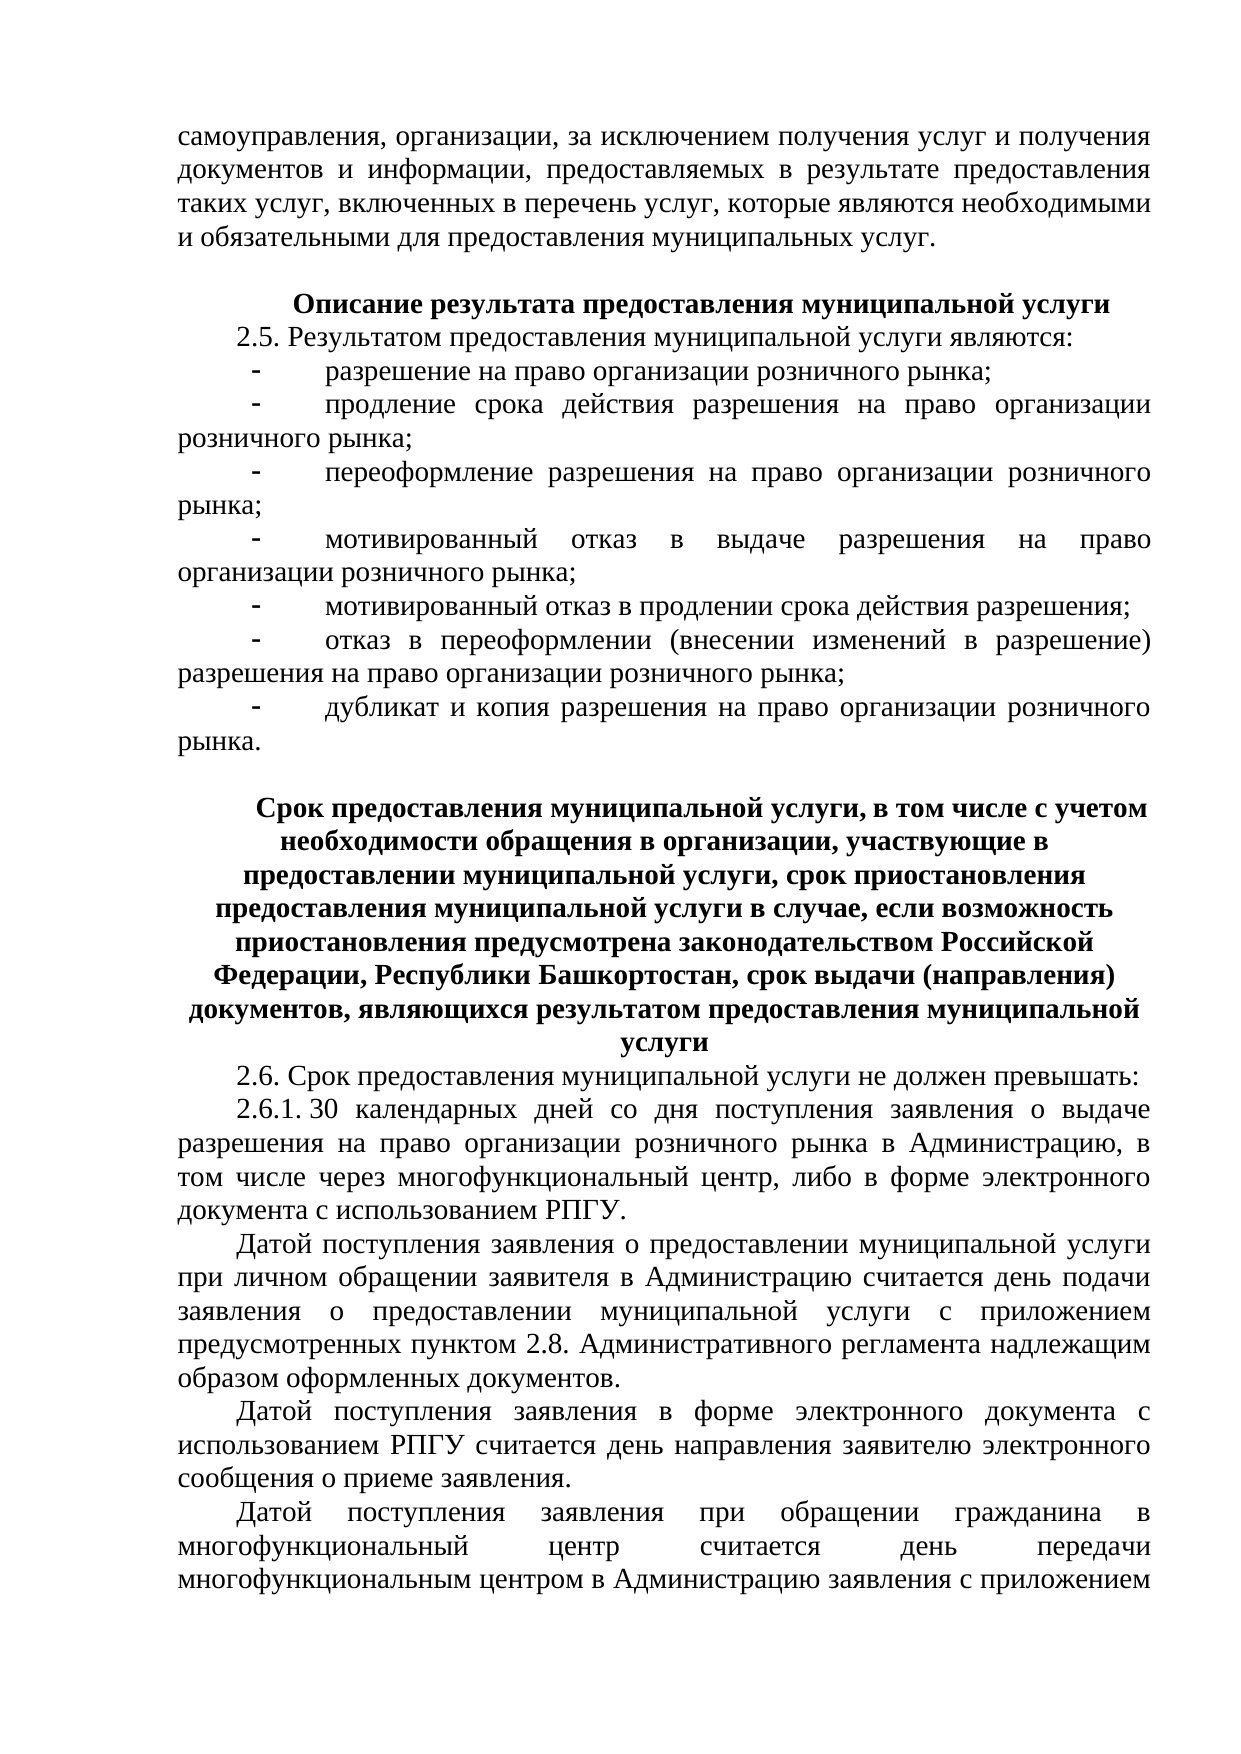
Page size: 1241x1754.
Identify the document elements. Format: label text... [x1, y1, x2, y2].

text Срок предоставления муниципальной услуги, в том числе с учетом необходимости обращения в организации, участвующие в предоставлении муниципальной услуги, срок приостановления предоставления муниципальной услуги в случае, если возможность приостановления предусмотрена законодательством Российской Федерации, Республики Башкортостан, срок выдачи (направления) документов, являющихся результатом предоставления муниципальной услуги [177, 790, 1152, 1058]
list продление срока действия разрешения на право организации розничного рынка; [177, 387, 1152, 454]
text 2.6. Срок предоставления муниципальной услуги не должен превышать: [177, 1058, 1152, 1092]
list дубликат и копия разрешения на право организации розничного рынка. [177, 689, 1152, 756]
list отказ в переоформлении (внесении изменений в разрешение) разрешения на право организации розничного рынка; [177, 622, 1152, 689]
list мотивированный отказ в продлении срока действия разрешения; [177, 588, 1152, 622]
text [177, 1494, 1152, 1595]
text Описание результата предоставления муниципальной услуги [177, 286, 1152, 319]
list разрешение на право организации розничного рынка; [177, 353, 1152, 387]
list мотивированный отказ в выдаче разрешения на право организации розничного рынка; [177, 521, 1152, 588]
list переоформление разрешения на право организации розничного рынка; [177, 454, 1152, 521]
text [177, 118, 1152, 252]
text 2.5. Результатом предоставления муниципальной услуги являются: [177, 319, 1152, 353]
text 2.6.1. 30 календарных дней со дня поступления заявления о выдаче разрешения на право организации розничного рынка в Администрацию, в том числе через многофункциональный центр, либо в форме электронного документа с использованием РПГУ. [177, 1092, 1152, 1226]
text Датой поступления заявления о предоставлении муниципальной услуги при личном обращении заявителя в Администрацию считается день подачи заявления о предоставлении муниципальной услуги с приложением предусмотренных пунктом 2.8. Административного регламента надлежащим образом оформленных документов. [177, 1226, 1152, 1393]
text Датой поступления заявления в форме электронного документа с использованием РПГУ считается день направления заявителю электронного сообщения о приеме заявления. [177, 1393, 1152, 1494]
